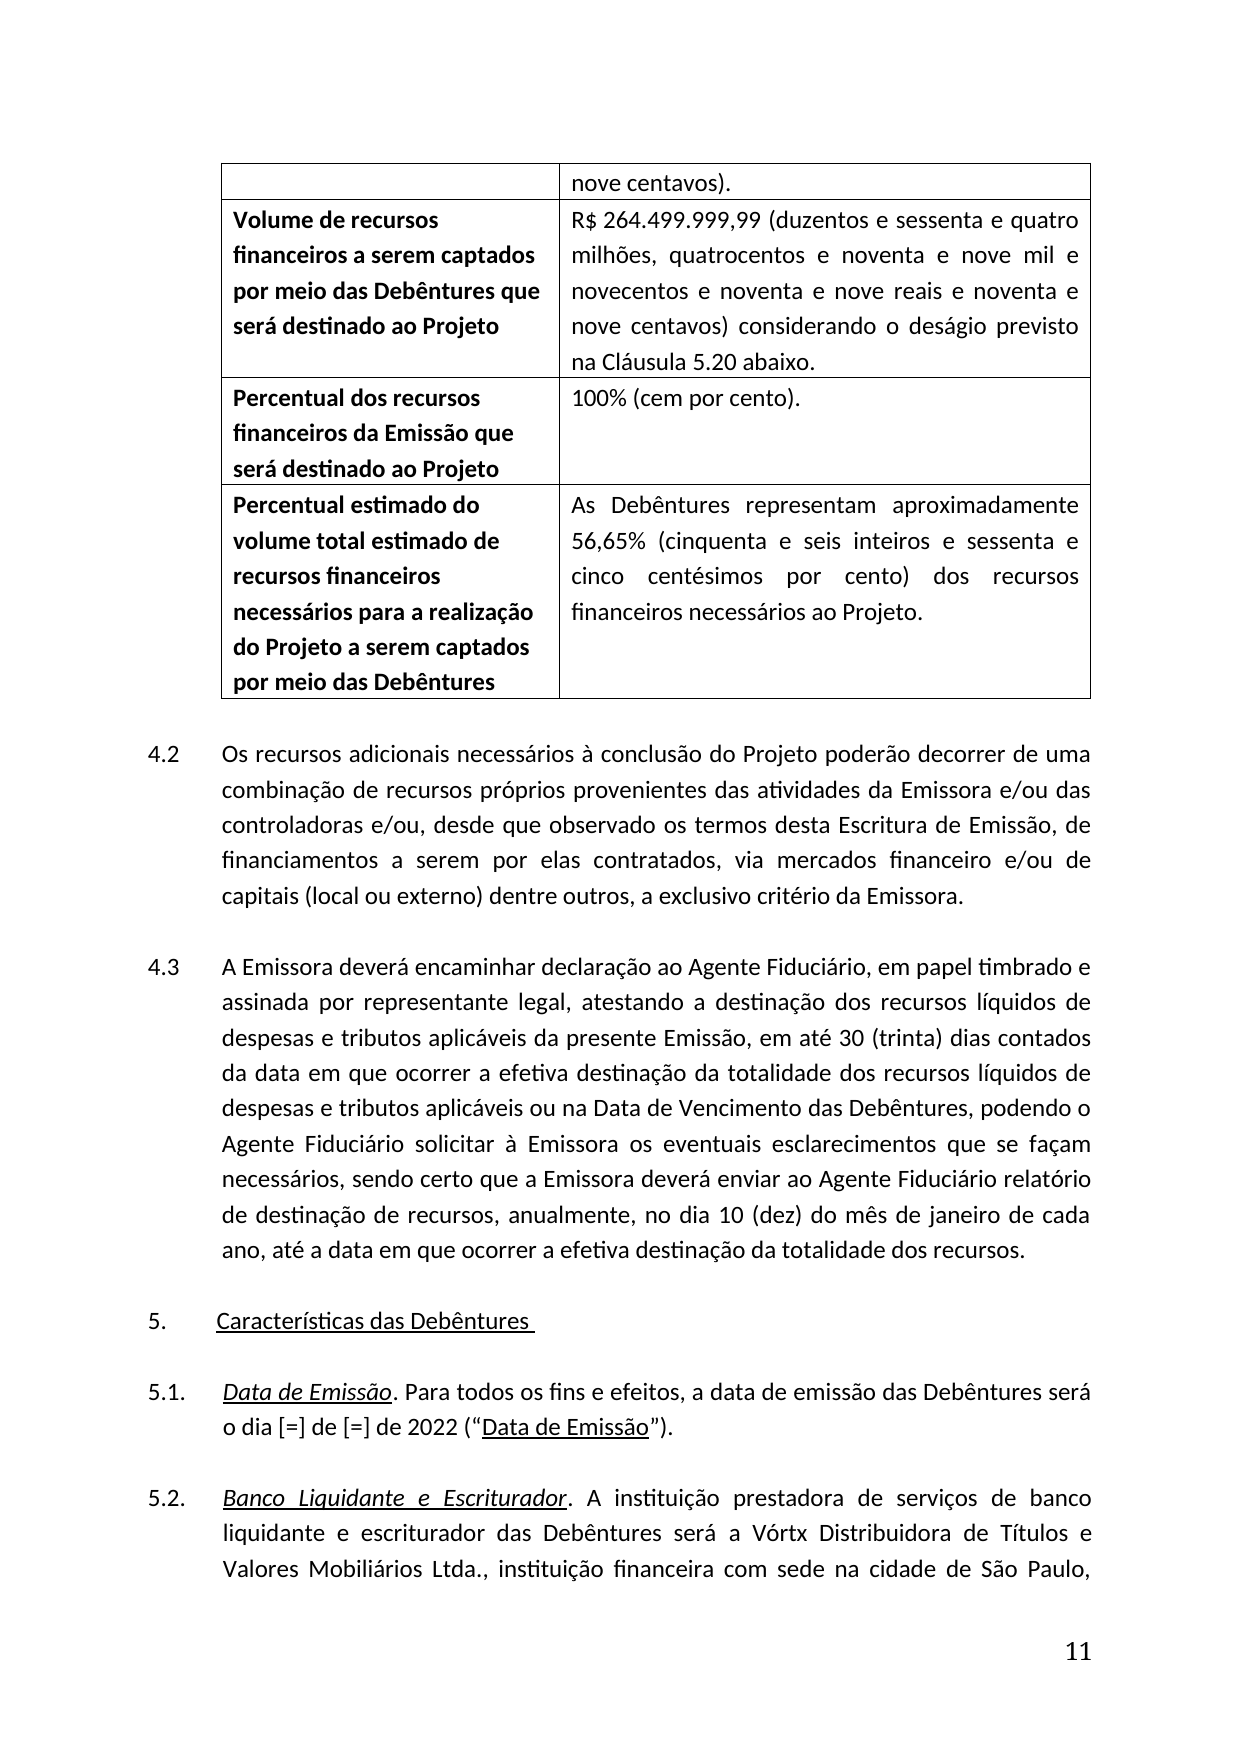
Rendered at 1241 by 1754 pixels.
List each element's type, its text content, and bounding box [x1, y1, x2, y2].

table_cell Percentual dos recursos financeiros da Emissão que será destinado ao Projeto [222, 378, 559, 484]
table_cell R$ 264.499.999,99 (duzentos e sessenta e quatro milhões, quatrocentos e noventa e nove mil e novecentos e noventa e nove reais e noventa e nove centavos) considerando o deságio previsto na Cláusula 5.20 abaixo. [560, 200, 1090, 377]
list Os recursos adicionais necessários à conclusão do Projeto poderão decorrer de uma combinação de recursos próprios provenientes das atividades da Emissora e/ou das controladoras e/ou, desde que observado os termos desta Escritura de Emissão, de financiamentos a serem por elas contratados, via mercados financeiro e/ou de capitais (local ou externo) dentre outros, a exclusivo critério da Emissora. [148, 734, 1092, 911]
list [148, 1478, 1092, 1584]
table_cell As Debêntures representam aproximadamente 56,65% (cinquenta e seis inteiros e sessenta e cinco centésimos por cento) dos recursos financeiros necessários ao Projeto. [560, 485, 1090, 698]
list Características das Debêntures [148, 1301, 1092, 1336]
list A Emissora deverá encaminhar declaração ao Agente Fiduciário, em papel timbrado e assinada por representante legal, atestando a destinação dos recursos líquidos de despesas e tributos aplicáveis da presente Emissão, em até 30 (trinta) dias contados da data em que ocorrer a efetiva destinação da totalidade dos recursos líquidos de despesas e tributos aplicáveis ou na Data de Vencimento das Debêntures, podendo o Agente Fiduciário solicitar à Emissora os eventuais esclarecimentos que se façam necessários, sendo certo que a Emissora deverá enviar ao Agente Fiduciário relatório de destinação de recursos, anualmente, no dia 10 (dez) do mês de janeiro de cada ano, até a data em que ocorrer a efetiva destinação da totalidade dos recursos. [148, 947, 1092, 1266]
table_cell Volume de recursos financeiros a serem captados por meio das Debêntures que será destinado ao Projeto [222, 200, 559, 377]
list Data de Emissão. Para todos os fins e efeitos, a data de emissão das Debêntures será o dia [=] de [=] de 2022 (“Data de Emissão”). [148, 1372, 1092, 1443]
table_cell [222, 164, 559, 199]
table_cell Percentual estimado do volume total estimado de recursos financeiros necessários para a realização do Projeto a serem captados por meio das Debêntures [222, 485, 559, 698]
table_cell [560, 164, 1090, 199]
table_cell 100% (cem por cento). [560, 378, 1090, 484]
